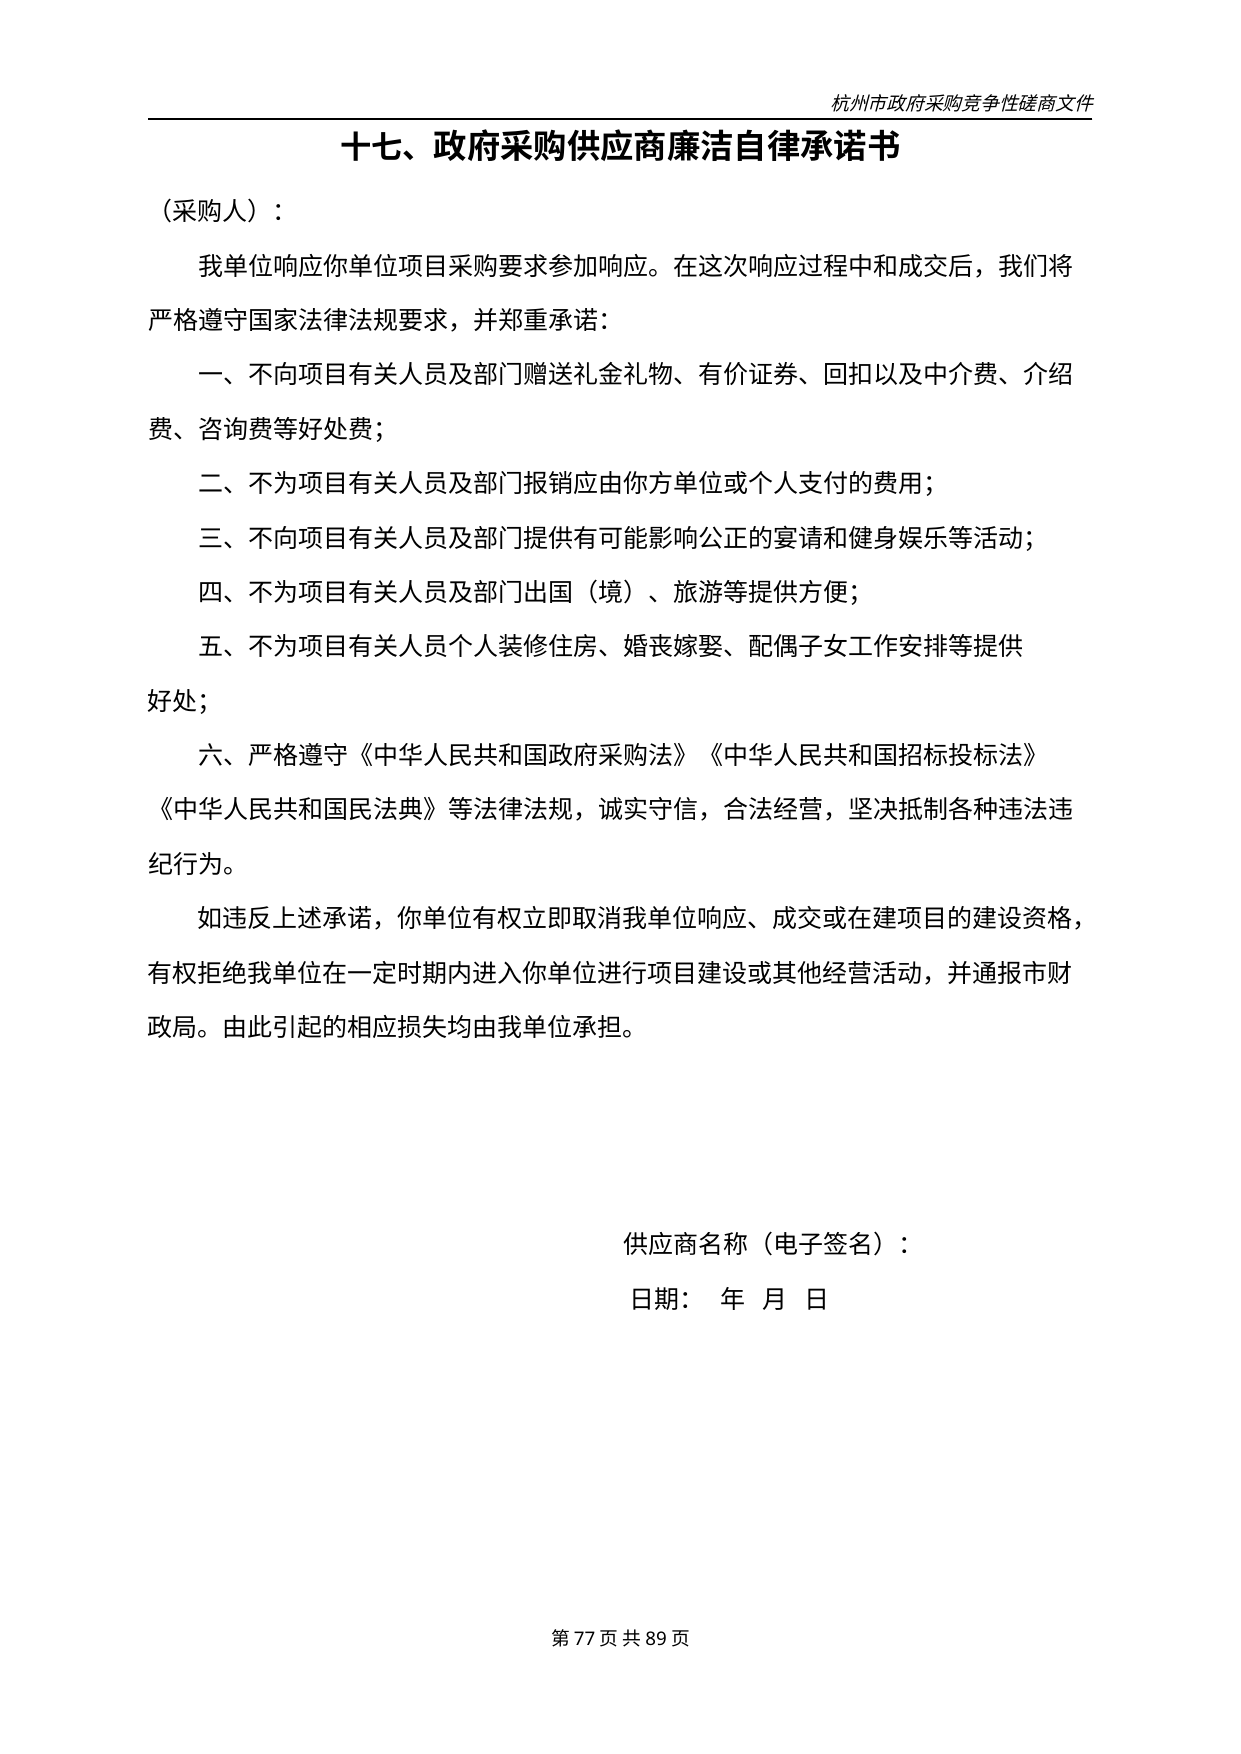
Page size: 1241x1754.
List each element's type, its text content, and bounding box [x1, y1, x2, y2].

text 供应商名称（电子签名）： [148, 1225, 976, 1261]
text 日期： 年 月 日 [629, 1279, 1092, 1316]
text 六、严格遵守《中华人民共和国政府采购法》《中华人民共和国招标投标法》《中华人民共和国民法典》等法律法规，诚实守信，合法经营，坚决抵制各种违法违纪行为。 [148, 736, 1092, 881]
text 一、不向项目有关人员及部门赠送礼金礼物、有价证券、回扣以及中介费、介绍费、咨询费等好处费； [148, 355, 1092, 446]
text 十七、政府采购供应商廉洁自律承诺书 [148, 120, 1092, 168]
text 二、不为项目有关人员及部门报销应由你方单位或个人支付的费用； [148, 464, 1092, 500]
text 四、不为项目有关人员及部门出国（境）、旅游等提供方便； [148, 572, 1092, 609]
text 五、不为项目有关人员个人装修住房、婚丧嫁娶、配偶子女工作安排等提供 [198, 627, 1092, 663]
text 好处； [148, 681, 1092, 717]
text 如违反上述承诺，你单位有权立即取消我单位响应、成交或在建项目的建设资格，有权拒绝我单位在一定时期内进入你单位进行项目建设或其他经营活动，并通报市财政局。由此引起的相应损失均由我单位承担。 [148, 899, 1092, 1044]
text 三、不向项目有关人员及部门提供有可能影响公正的宴请和健身娱乐等活动； [148, 518, 1092, 554]
text 我单位响应你单位项目采购要求参加响应。在这次响应过程中和成交后，我们将严格遵守国家法律法规要求，并郑重承诺： [148, 246, 1092, 337]
text （采购人）： [148, 192, 1092, 228]
